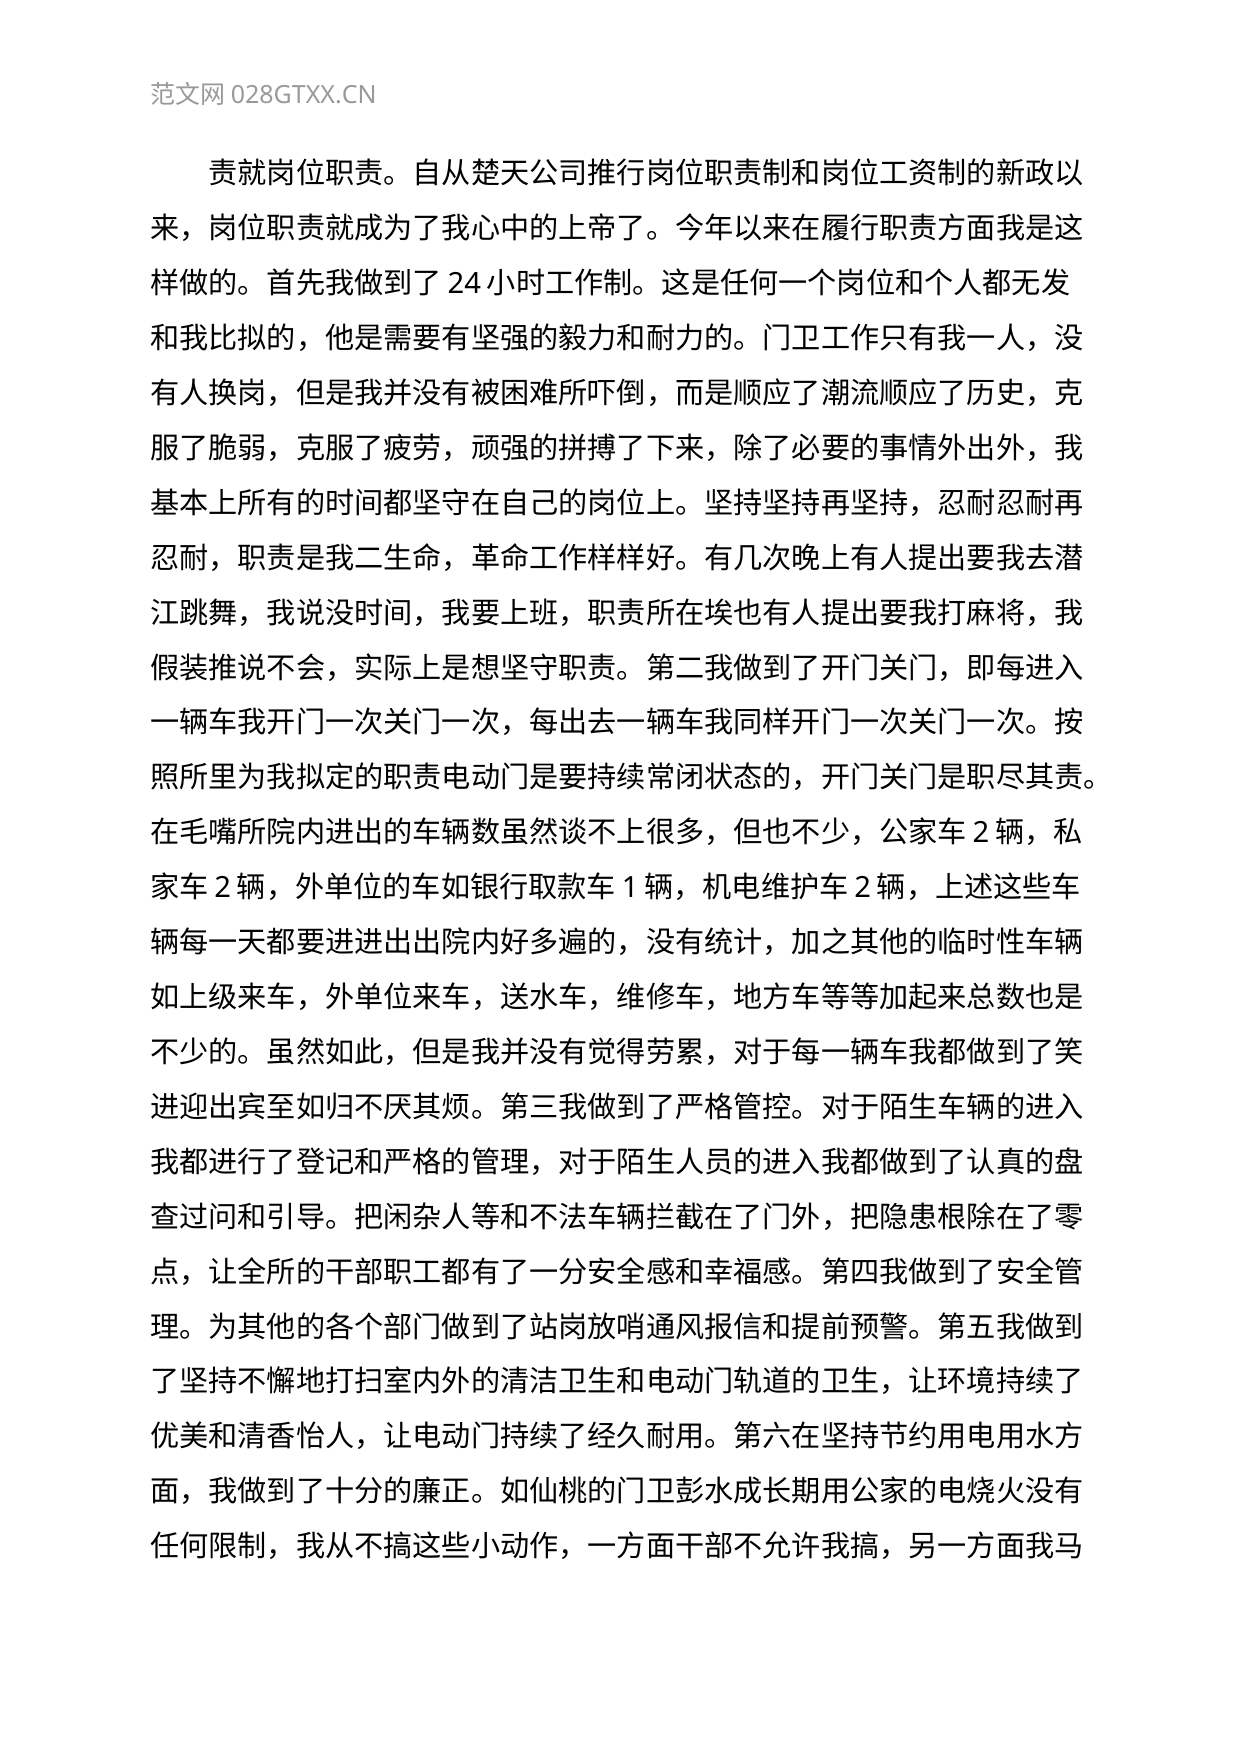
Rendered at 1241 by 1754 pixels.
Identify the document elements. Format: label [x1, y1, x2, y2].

text [150, 150, 1090, 1565]
